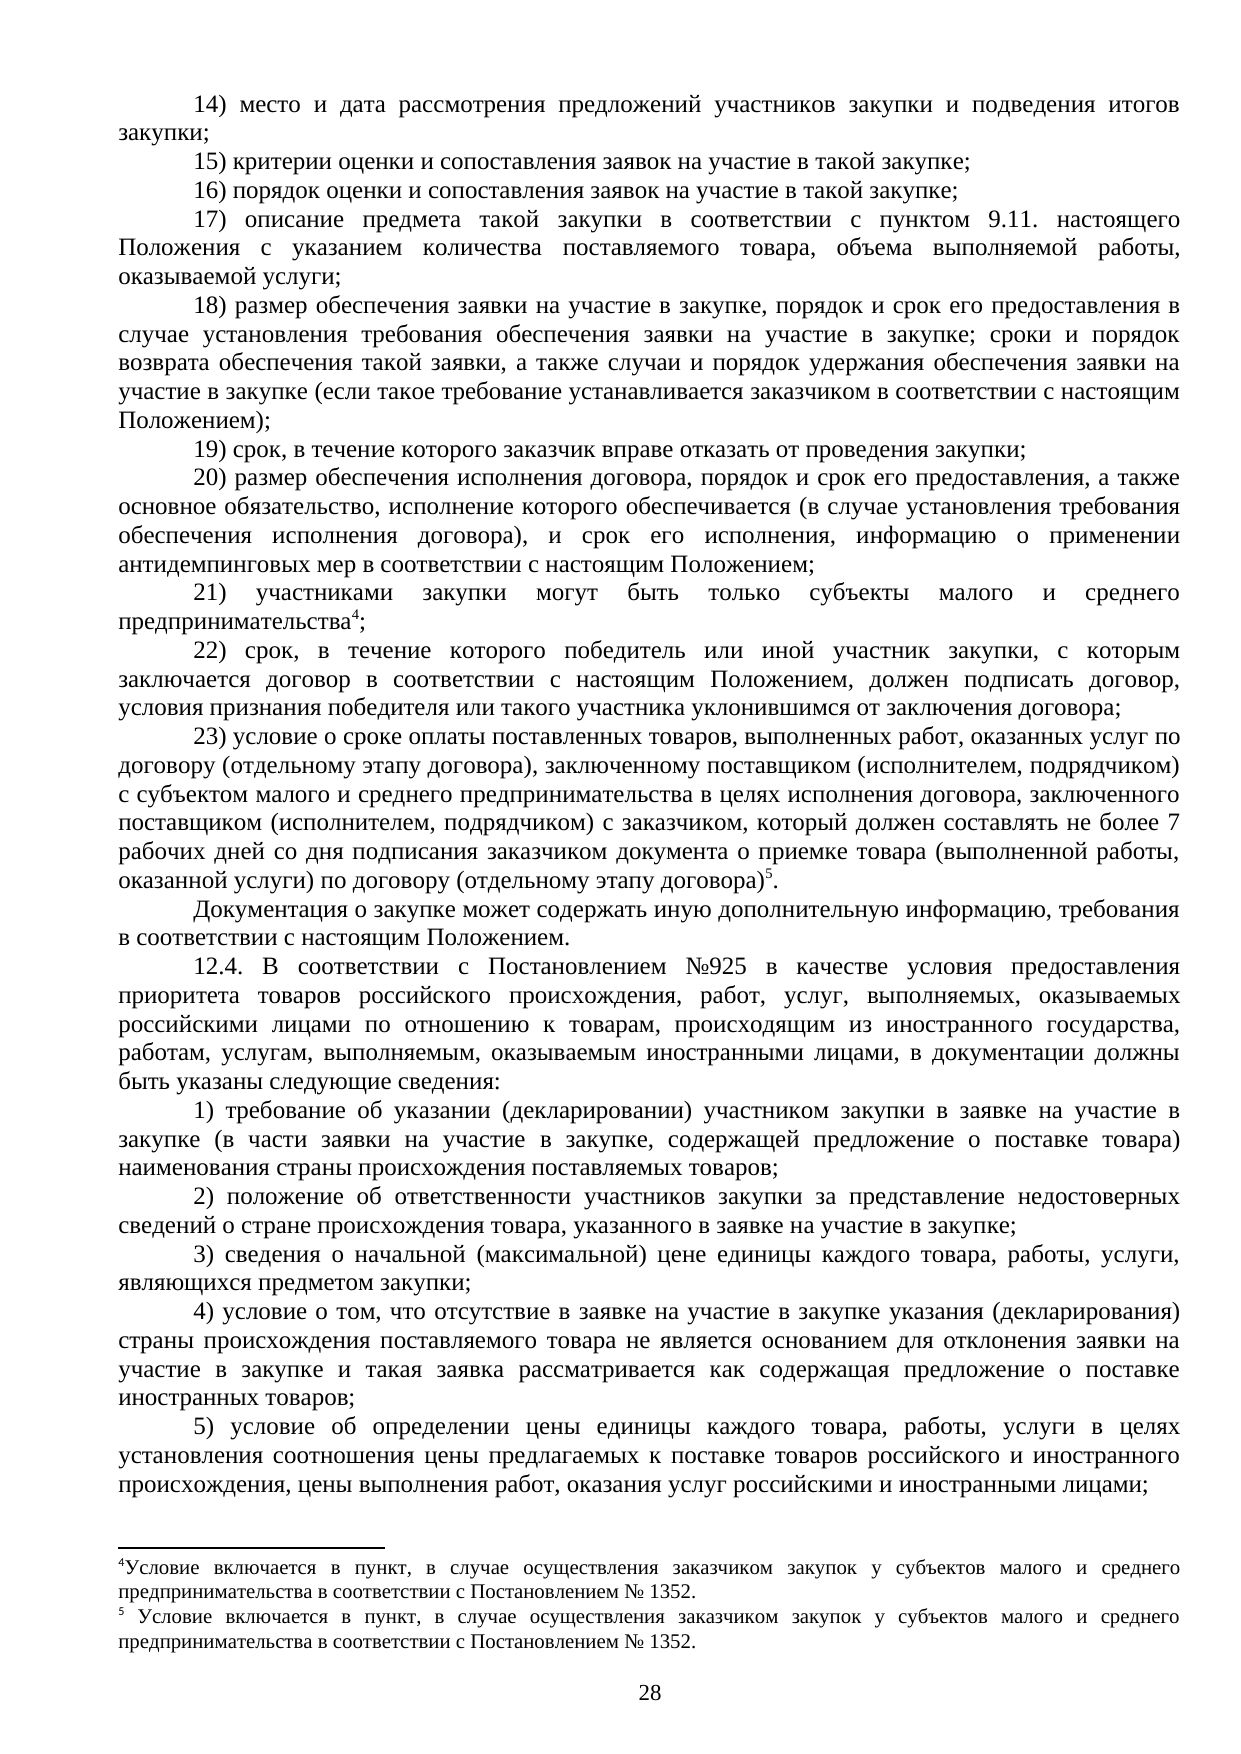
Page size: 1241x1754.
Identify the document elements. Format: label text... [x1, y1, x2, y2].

text 21) участниками закупки могут быть только субъекты малого и среднего предпринимательства; [118, 577, 1181, 635]
text 3) сведения о начальной (максимальной) цене единицы каждого товара, работы, услуги, являющихся предметом закупки; [118, 1239, 1181, 1296]
text 19) срок, в течение которого заказчик вправе отказать от проведения закупки; [118, 434, 1181, 462]
text 17) описание предмета такой закупки в соответствии с пунктом 9.11. настоящего Положения с указанием количества поставляемого товара, объема выполняемой работы, оказываемой услуги; [118, 204, 1181, 290]
text 14) место и дата рассмотрения предложений участников закупки и подведения итогов закупки; [118, 89, 1181, 146]
text 5) условие об определении цены единицы каждого товара, работы, услуги в целях установления соотношения цены предлагаемых к поставке товаров российского и иностранного происхождения, цены выполнения работ, оказания услуг российскими и иностранными лицами; [118, 1411, 1181, 1497]
text 20) размер обеспечения исполнения договора, порядок и срок его предоставления, а также основное обязательство, исполнение которого обеспечивается (в случае установления требования обеспечения исполнения договора), и срок его исполнения, информацию о применении антидемпинговых мер в соответствии с настоящим Положением; [118, 462, 1181, 577]
text 16) порядок оценки и сопоставления заявок на участие в такой закупке; [118, 175, 1181, 204]
text 18) размер обеспечения заявки на участие в закупке, порядок и срок его предоставления в случае установления требования обеспечения заявки на участие в закупке; сроки и порядок возврата обеспечения такой заявки, а также случаи и порядок удержания обеспечения заявки на участие в закупке (если такое требование устанавливается заказчиком в соответствии с настоящим Положением); [118, 290, 1181, 434]
text Документация о закупке может содержать иную дополнительную информацию, требования в соответствии с настоящим Положением. [118, 894, 1181, 951]
text 12.4. В соответствии с Постановлением №925 в качестве условия предоставления приоритета товаров российского происхождения, работ, услуг, выполняемых, оказываемых российскими лицами по отношению к товарам, происходящим из иностранного государства, работам, услугам, выполняемым, оказываемым иностранными лицами, в документации должны быть указаны следующие сведения: [118, 951, 1181, 1095]
text 23) условие о сроке оплаты поставленных товаров, выполненных работ, оказанных услуг по договору (отдельному этапу договора), заключенному поставщиком (исполнителем, подрядчиком) с субъектом малого и среднего предпринимательства в целях исполнения договора, заключенного поставщиком (исполнителем, подрядчиком) с заказчиком, который должен составлять не более 7 рабочих дней со дня подписания заказчиком документа о приемке товара (выполненной работы, оказанной услуги) по договору (отдельному этапу договора). [118, 721, 1181, 894]
text 1) требование об указании (декларировании) участником закупки в заявке на участие в закупке (в части заявки на участие в закупке, содержащей предложение о поставке товара) наименования страны происхождения поставляемых товаров; [118, 1095, 1181, 1181]
text 15) критерии оценки и сопоставления заявок на участие в такой закупке; [118, 146, 1181, 175]
text 22) срок, в течение которого победитель или иной участник закупки, с которым заключается договор в соответствии с настоящим Положением, должен подписать договор, условия признания победителя или такого участника уклонившимся от заключения договора; [118, 635, 1181, 721]
text 2) положение об ответственности участников закупки за представление недостоверных сведений о стране происхождения товара, указанного в заявке на участие в закупке; [118, 1181, 1181, 1239]
text 4) условие о том, что отсутствие в заявке на участие в закупке указания (декларирования) страны происхождения поставляемого товара не является основанием для отклонения заявки на участие в закупке и такая заявка рассматривается как содержащая предложение о поставке иностранных товаров; [118, 1296, 1181, 1411]
